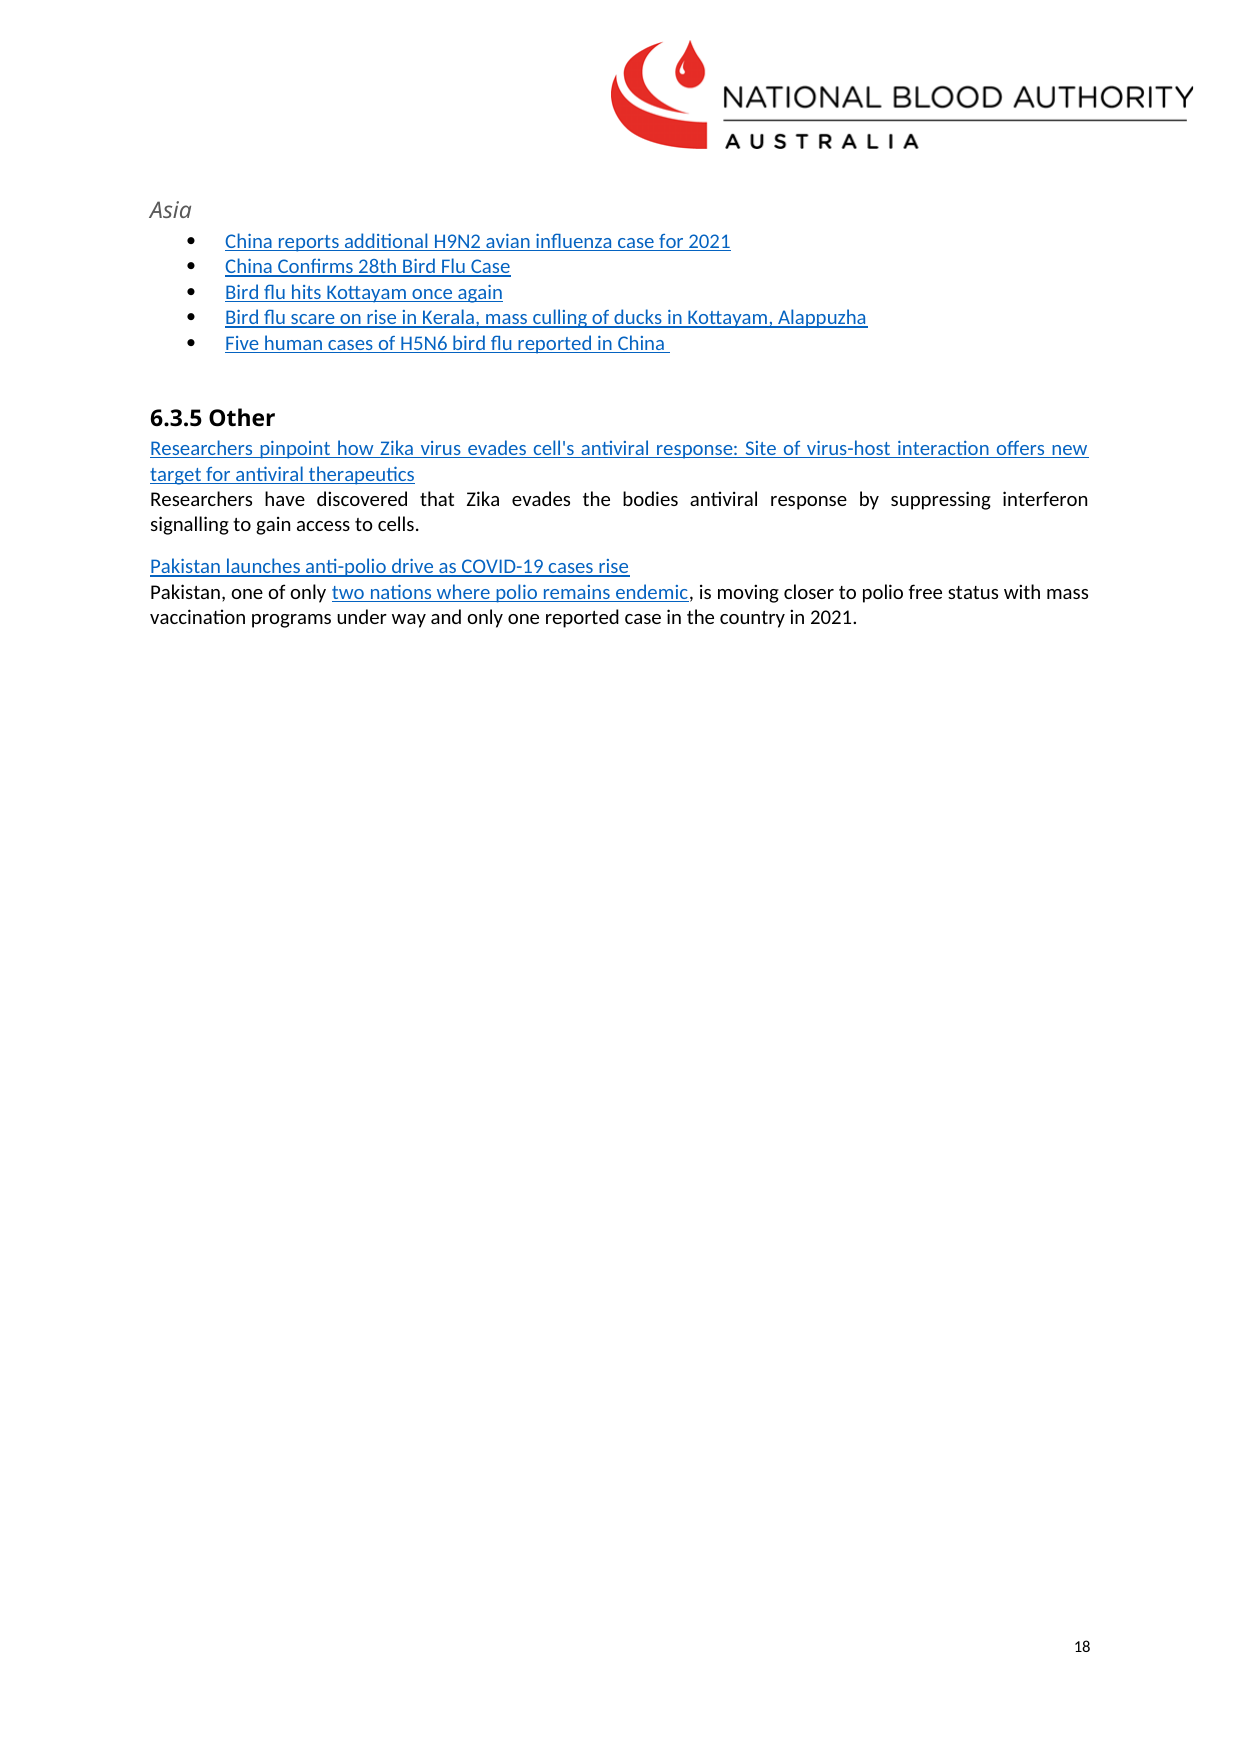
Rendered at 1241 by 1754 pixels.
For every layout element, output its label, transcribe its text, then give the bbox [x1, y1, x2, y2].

list China reports additional H9N2 avian influenza case for 2021 [187, 228, 1090, 254]
text Researchers have discovered that Zika evades the bodies antiviral response by suppressing interferon signalling to gain access to cells. [150, 486, 1090, 537]
subtitle 6.3.5 Other [150, 402, 1090, 433]
list Five human cases of H5N6 bird flu reported in China [187, 330, 1090, 355]
list Bird flu hits Kottayam once again [187, 279, 1090, 304]
text Pakistan launches anti-polio drive as COVID-19 cases rise [150, 554, 1090, 579]
list China Confirms 28th Bird Flu Case [187, 254, 1090, 279]
text Pakistan, one of only two nations where polio remains endemic, is moving closer to polio free status with mass vaccination programs under way and only one reported case in the country in 2021. [150, 579, 1090, 630]
picture [611, 40, 1194, 149]
subtitle Asia [150, 194, 1090, 226]
text Researchers pinpoint how Zika virus evades cell's antiviral response: Site of virus-host interaction offers new target for antiviral therapeutics [150, 435, 1090, 486]
list Bird flu scare on rise in Kerala, mass culling of ducks in Kottayam, Alappuzha [187, 304, 1090, 330]
